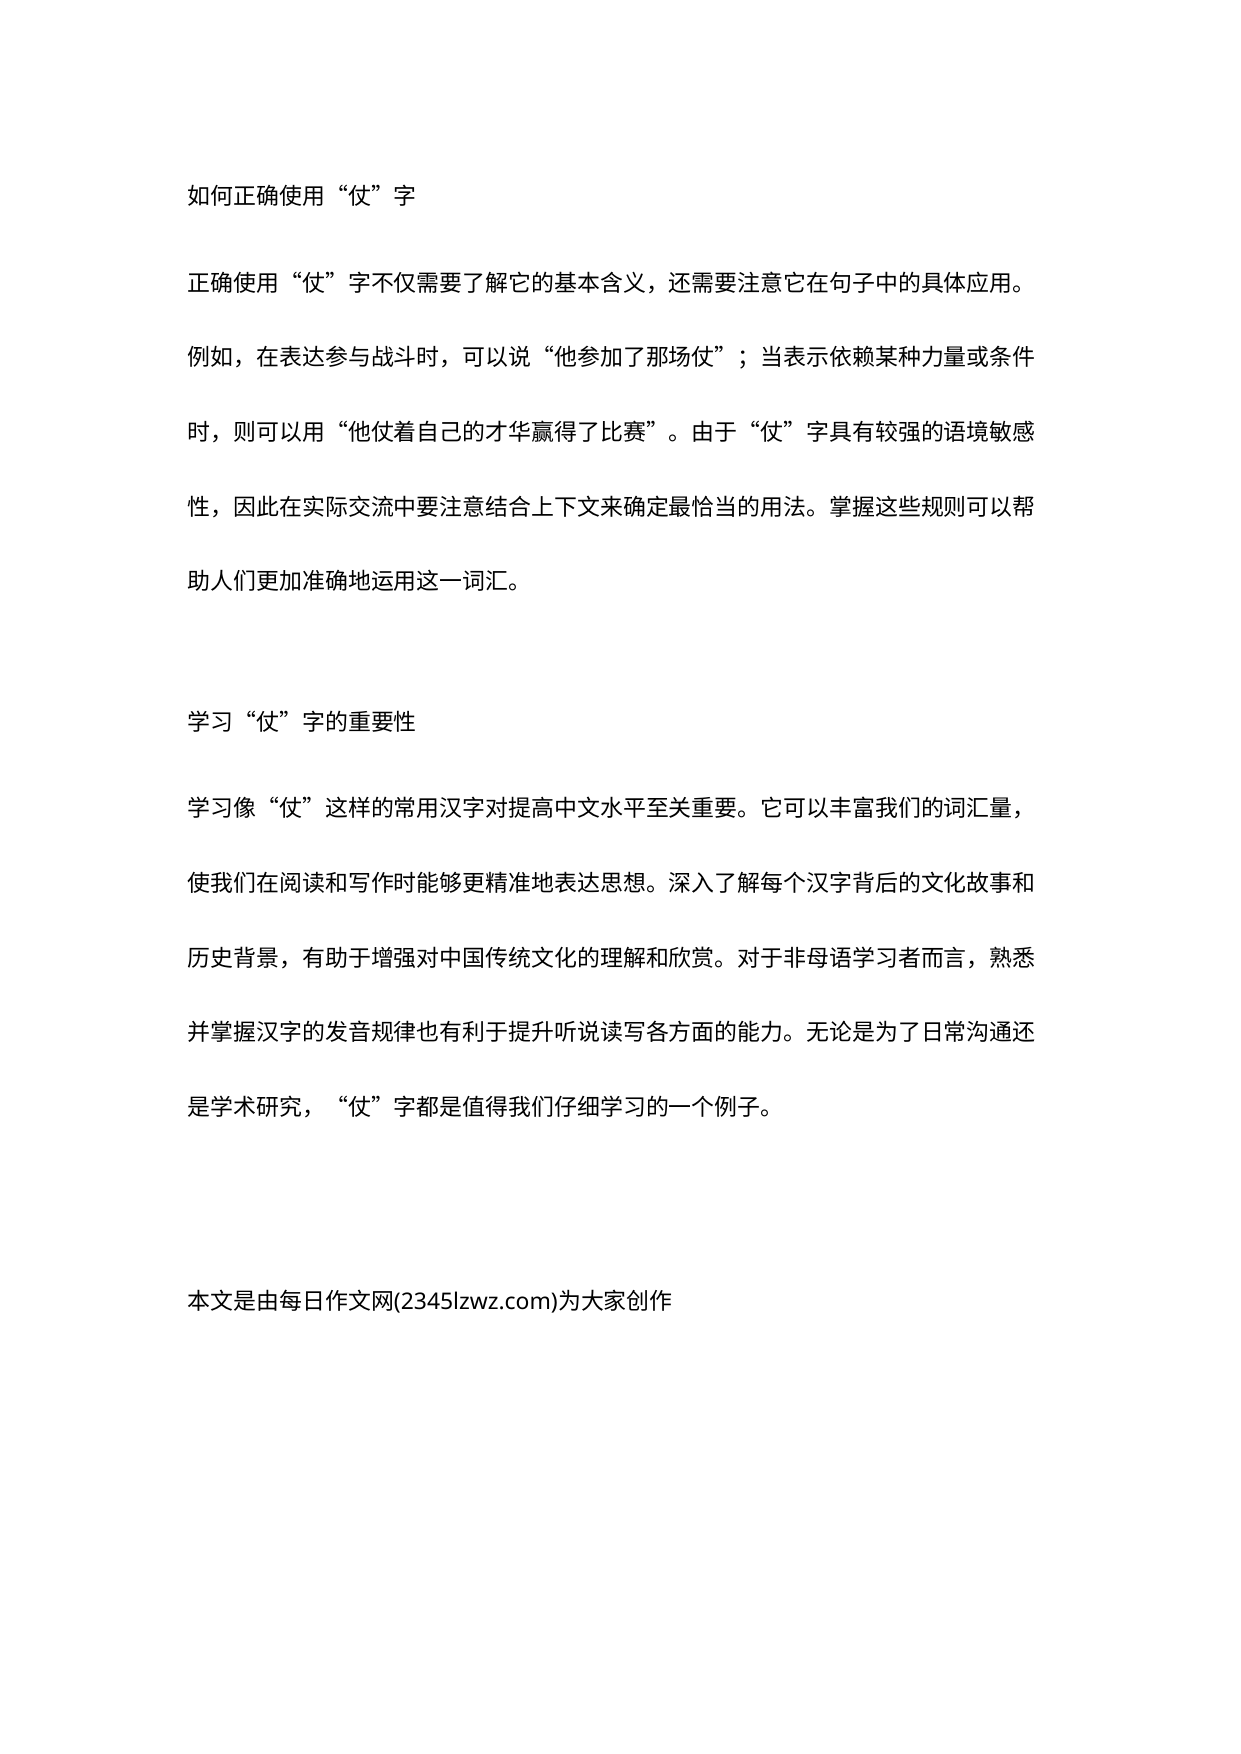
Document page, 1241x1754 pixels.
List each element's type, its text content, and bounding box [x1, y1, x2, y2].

text 学习“仗”字的重要性 [187, 688, 1053, 753]
text 学习像“仗”这样的常用汉字对提高中文水平至关重要。它可以丰富我们的词汇量，使我们在阅读和写作时能够更精准地表达思想。深入了解每个汉字背后的文化故事和历史背景，有助于增强对中国传统文化的理解和欣赏。对于非母语学习者而言，熟悉并掌握汉字的发音规律也有利于提升听说读写各方面的能力。无论是为了日常沟通还是学术研究，“仗”字都是值得我们仔细学习的一个例子。 [187, 774, 1053, 1138]
text 本文是由每日作文网(2345lzwz.com)为大家创作 [187, 1267, 1053, 1332]
text 如何正确使用“仗”字 [187, 162, 1053, 227]
text 正确使用“仗”字不仅需要了解它的基本含义，还需要注意它在句子中的具体应用。例如，在表达参与战斗时，可以说“他参加了那场仗”；当表示依赖某种力量或条件时，则可以用“他仗着自己的才华赢得了比赛”。由于“仗”字具有较强的语境敏感性，因此在实际交流中要注意结合上下文来确定最恰当的用法。掌握这些规则可以帮助人们更加准确地运用这一词汇。 [187, 248, 1053, 612]
